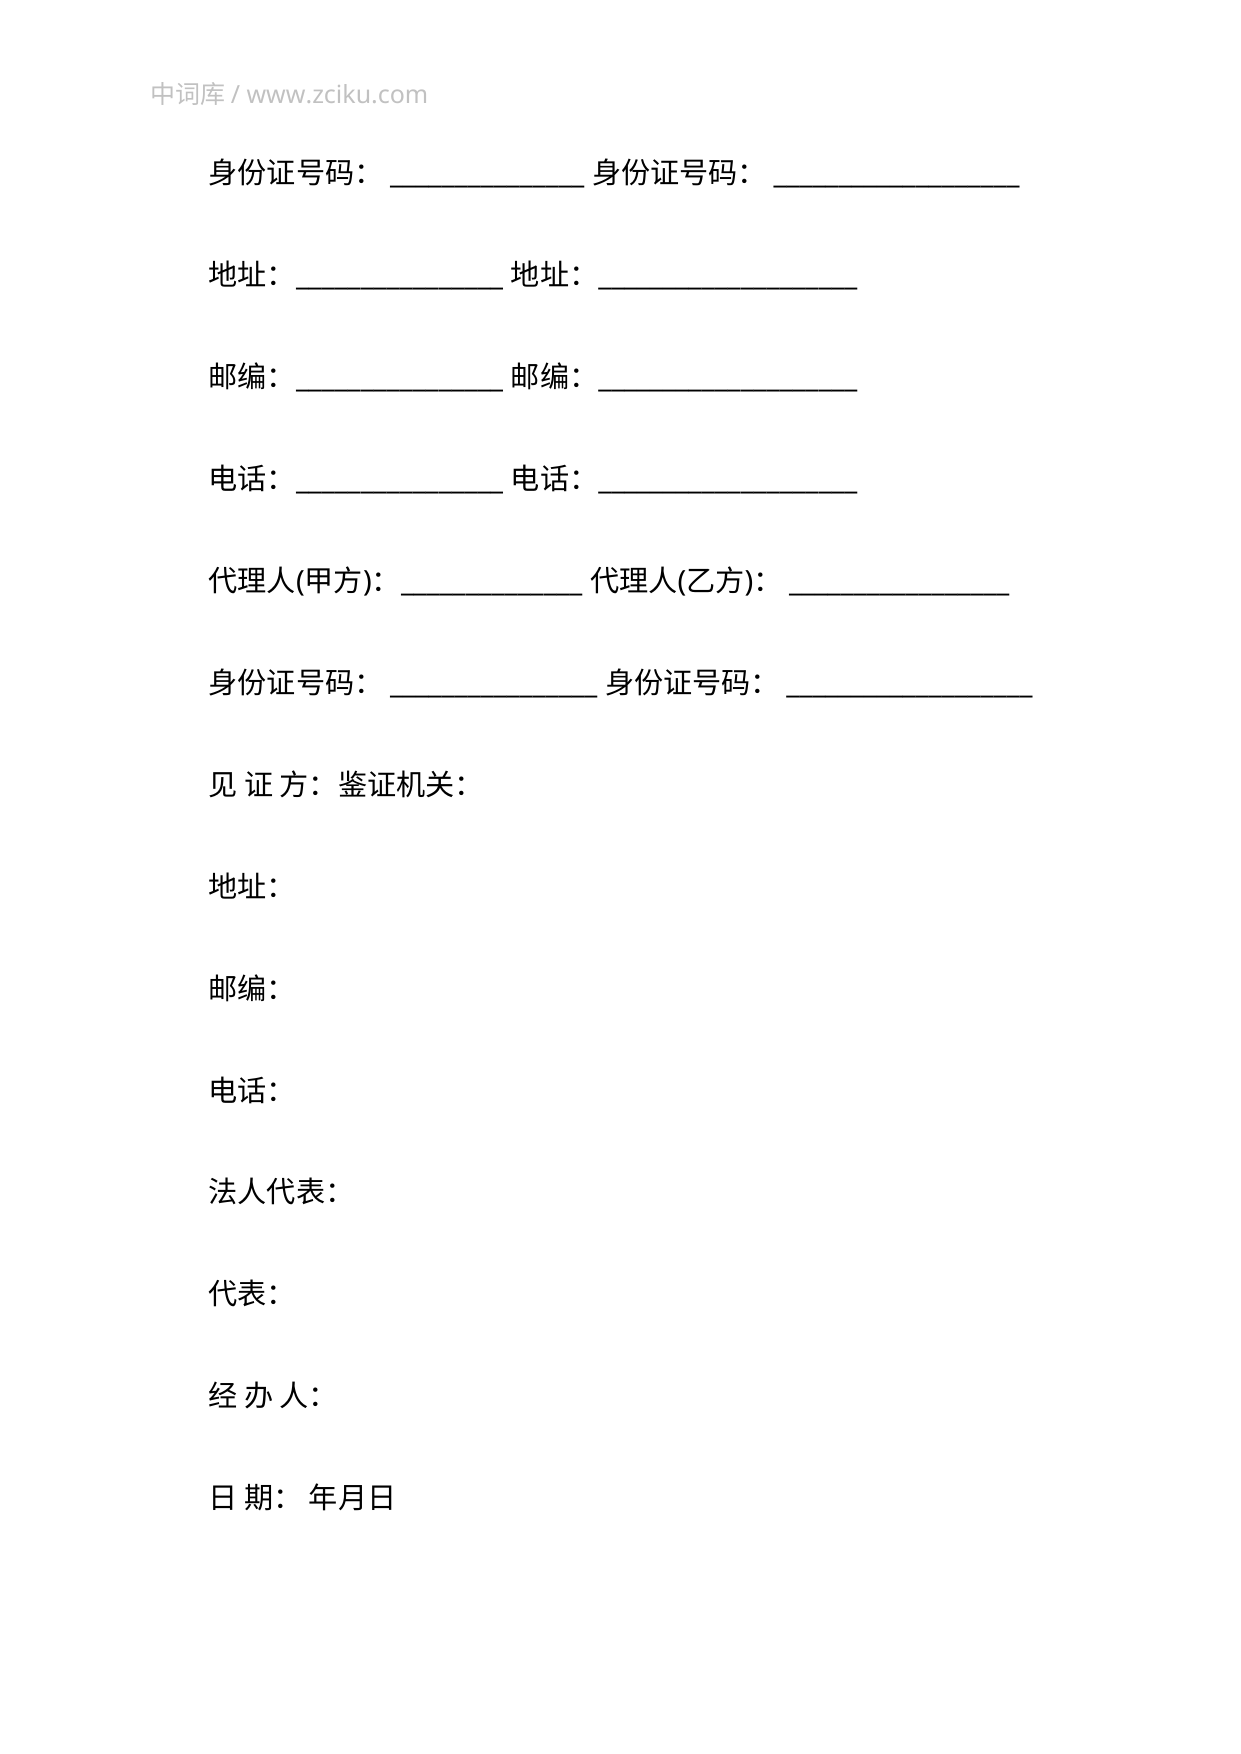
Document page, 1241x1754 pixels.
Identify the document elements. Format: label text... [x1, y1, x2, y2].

text 地址： [150, 864, 1090, 906]
text 电话： [150, 1067, 1090, 1109]
text 代理人(甲方)：______________ 代理人(乙方)： _________________ [150, 558, 1090, 600]
text 代表： [150, 1271, 1090, 1313]
text 经 办 人： [150, 1372, 1090, 1415]
text 邮编：________________ 邮编：____________________ [150, 354, 1090, 396]
text 身份证号码： ________________ 身份证号码： ___________________ [150, 660, 1090, 702]
text 电话：________________ 电话：____________________ [150, 456, 1090, 498]
text 法人代表： [150, 1169, 1090, 1211]
text 邮编： [150, 965, 1090, 1008]
text 身份证号码： _______________ 身份证号码： ___________________ [150, 150, 1090, 192]
text 见 证 方：鉴证机关： [150, 762, 1090, 804]
text 地址：________________ 地址：____________________ [150, 252, 1090, 294]
text 日 期： 年月日 [150, 1474, 1090, 1517]
